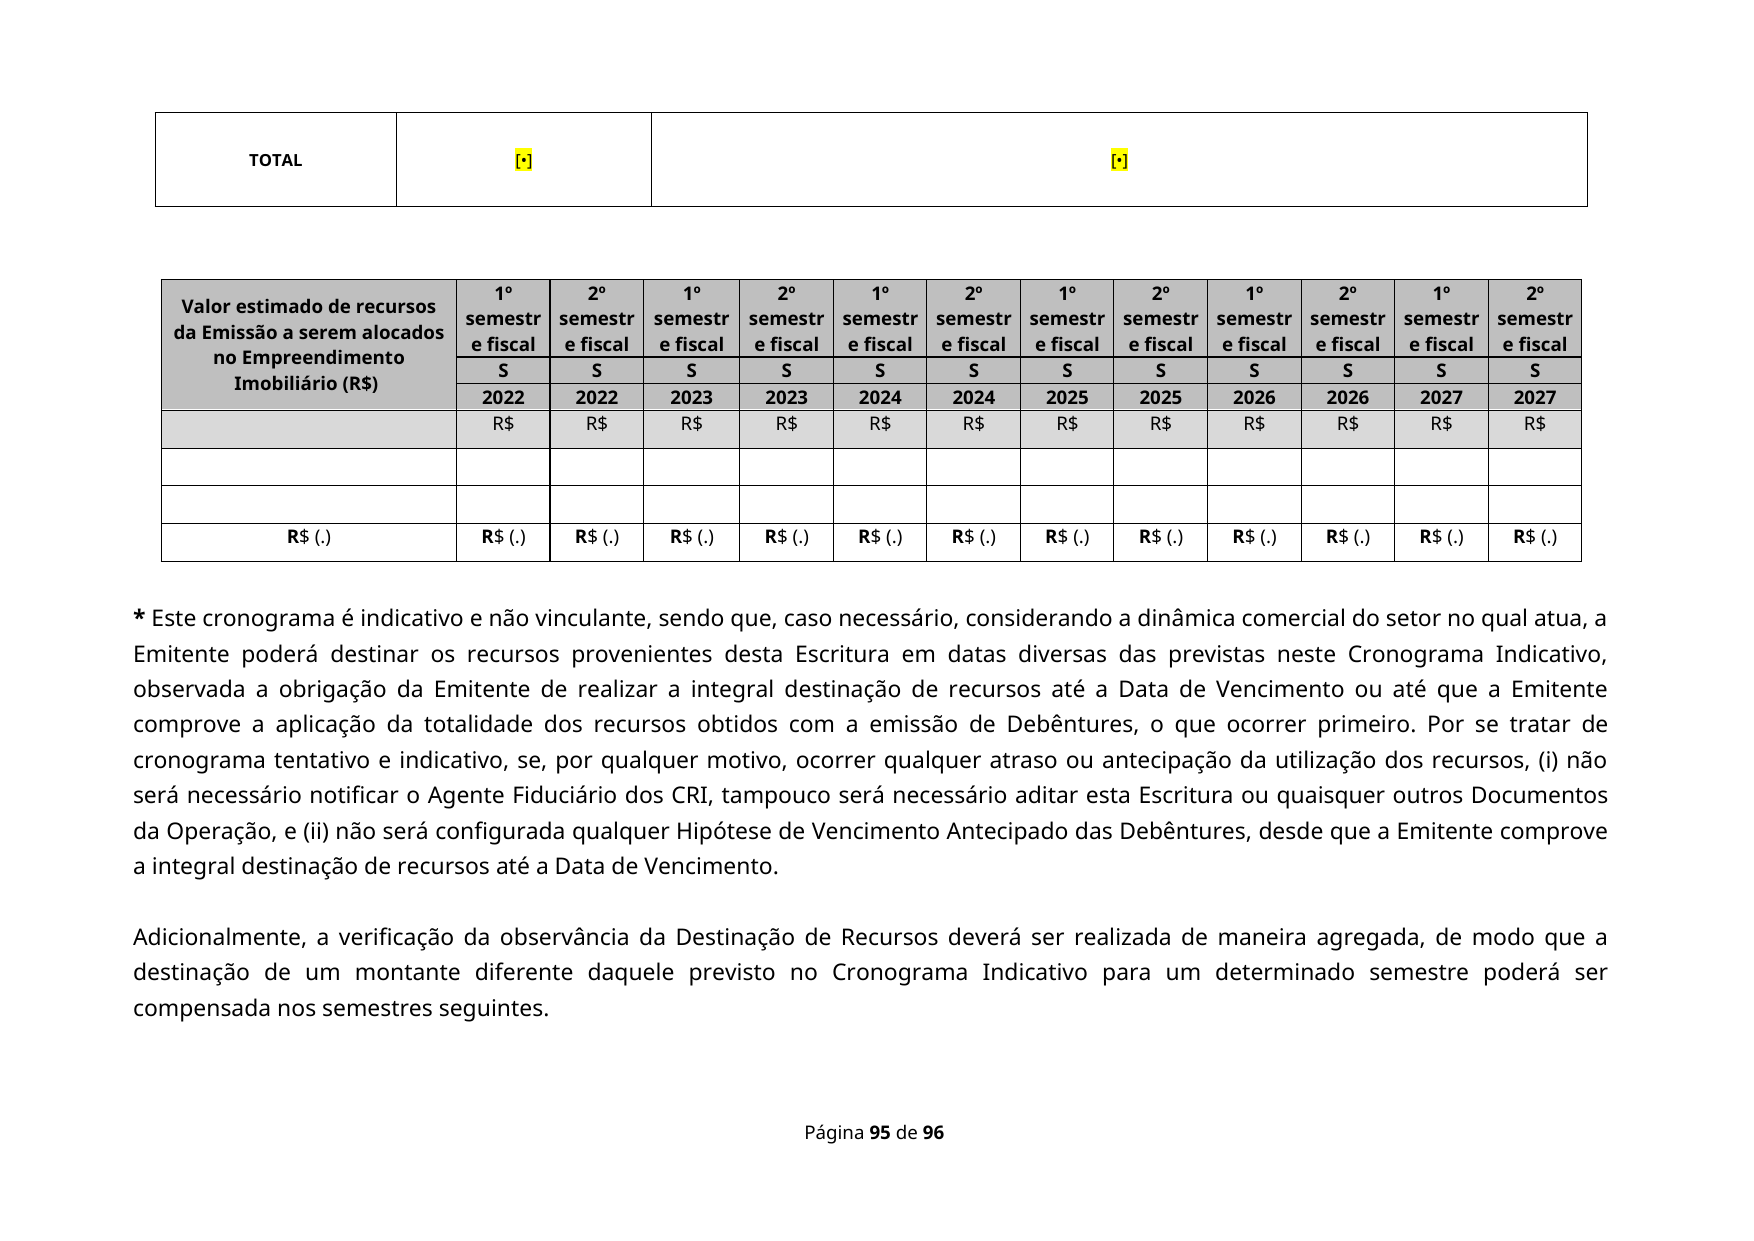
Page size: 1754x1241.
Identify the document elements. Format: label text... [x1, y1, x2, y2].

table_cell [927, 486, 1020, 523]
table_cell 2022 [457, 384, 549, 409]
table_cell R$ (.) [457, 524, 549, 561]
table_cell [1489, 486, 1581, 523]
table_cell [•] [652, 113, 1587, 206]
table_header 2º semestre fiscal [551, 280, 643, 356]
table_cell [644, 486, 739, 523]
table_cell [551, 449, 643, 485]
table_cell R$ (.) [834, 524, 926, 561]
text Adicionalmente, a verificação da observância da Destinação de Recursos deverá ser realizada de maneira agregada, de modo que a destinação de um montante diferente daquele previsto no Cronograma Indicativo para um determinado semestre poderá ser compensada nos semestres seguintes. [133, 917, 1610, 1023]
table_cell R$ (.) [1021, 524, 1113, 561]
table_cell R$ (.) [1489, 524, 1581, 561]
table_cell [1114, 449, 1207, 485]
table_cell 2026 [1302, 384, 1394, 409]
table_cell R$ (.) [551, 524, 643, 561]
table_cell R$ (.) [1395, 524, 1488, 561]
table_cell S [1489, 358, 1581, 383]
table_cell S [740, 358, 833, 383]
table_header 2º semestre fiscal [1489, 280, 1581, 356]
table_cell R$ (.) [927, 524, 1020, 561]
table_cell S [1208, 358, 1301, 383]
table_cell [1489, 449, 1581, 485]
table_cell [1395, 486, 1488, 523]
table_cell [457, 449, 549, 485]
table_cell R$ [1395, 411, 1488, 448]
table_cell [162, 449, 456, 485]
table_header 1º semestre fiscal [644, 280, 739, 356]
table_cell [1021, 486, 1113, 523]
table_header 1º semestre fiscal [1208, 280, 1301, 356]
table_cell [1021, 449, 1113, 485]
table_cell R$ [1302, 411, 1394, 448]
table_cell R$ [457, 411, 549, 448]
table_cell [551, 486, 643, 523]
table_cell 2024 [834, 384, 926, 409]
table_cell 2025 [1114, 384, 1207, 409]
table_header 1º semestre fiscal [1395, 280, 1488, 356]
table_cell [644, 449, 739, 485]
table_cell S [1021, 358, 1113, 383]
table_cell [740, 449, 833, 485]
table_cell TOTAL [156, 113, 396, 206]
table_header Valor estimado de recursos da Emissão a serem alocados no Empreendimento Imobiliário (R$) [162, 280, 456, 409]
table_cell 2025 [1021, 384, 1113, 409]
table_cell [1302, 449, 1394, 485]
table_cell 2022 [551, 384, 643, 409]
table_cell R$ [740, 411, 833, 448]
table_header 2º semestre fiscal [740, 280, 833, 356]
table_cell S [834, 358, 926, 383]
table_cell [162, 486, 456, 523]
table_cell [740, 486, 833, 523]
table_cell [834, 486, 926, 523]
table_cell R$ [834, 411, 926, 448]
text * Este cronograma é indicativo e não vinculante, sendo que, caso necessário, considerando a dinâmica comercial do setor no qual atua, a Emitente poderá destinar os recursos provenientes desta Escritura em datas diversas das previstas neste Cronograma Indicativo, observada a obrigação da Emitente de realizar a integral destinação de recursos até a Data de Vencimento ou até que a Emitente comprove a aplicação da totalidade dos recursos obtidos com a emissão de Debêntures, o que ocorrer primeiro. Por se tratar de cronograma tentativo e indicativo, se, por qualquer motivo, ocorrer qualquer atraso ou antecipação da utilização dos recursos, (i) não será necessário notificar o Agente Fiduciário dos CRI, tampouco será necessário aditar esta Escritura ou quaisquer outros Documentos da Operação, e (ii) não será configurada qualquer Hipótese de Vencimento Antecipado das Debêntures, desde que a Emitente comprove a integral destinação de recursos até a Data de Vencimento. [133, 598, 1610, 882]
table_cell [457, 486, 549, 523]
table_cell R$ [1021, 411, 1113, 448]
table_cell [1208, 449, 1301, 485]
table_cell [162, 411, 456, 448]
table_cell S [1395, 358, 1488, 383]
table_cell [1302, 486, 1394, 523]
table_cell R$ (.) [644, 524, 739, 561]
table_cell 2027 [1395, 384, 1488, 409]
table_cell R$ [1114, 411, 1207, 448]
table_cell R$ (.) [1114, 524, 1207, 561]
table_cell R$ [1208, 411, 1301, 448]
table_cell R$ (.) [162, 524, 456, 561]
table_cell R$ [1489, 411, 1581, 448]
table_cell 2023 [740, 384, 833, 409]
table_cell S [457, 358, 549, 383]
table_header 1º semestre fiscal [457, 280, 549, 356]
table_cell S [644, 358, 739, 383]
table_cell R$ (.) [740, 524, 833, 561]
table_header 2º semestre fiscal [1114, 280, 1207, 356]
table_cell R$ [927, 411, 1020, 448]
table_cell S [1114, 358, 1207, 383]
table_header 2º semestre fiscal [1302, 280, 1394, 356]
table_cell [834, 449, 926, 485]
table_cell R$ (.) [1302, 524, 1394, 561]
table_cell [1395, 449, 1488, 485]
table_cell R$ [551, 411, 643, 448]
table_cell [1114, 486, 1207, 523]
table_header 1º semestre fiscal [834, 280, 926, 356]
table_cell [927, 449, 1020, 485]
table_cell 2026 [1208, 384, 1301, 409]
table_cell 2027 [1489, 384, 1581, 409]
table_cell R$ [644, 411, 739, 448]
table_header 1º semestre fiscal [1021, 280, 1113, 356]
table_cell S [927, 358, 1020, 383]
table_cell [•] [397, 113, 651, 206]
table_cell R$ (.) [1208, 524, 1301, 561]
table_cell 2024 [927, 384, 1020, 409]
table_cell 2023 [644, 384, 739, 409]
table_header 2º semestre fiscal [927, 280, 1020, 356]
table_cell S [1302, 358, 1394, 383]
table_cell S [551, 358, 643, 383]
table_cell [1208, 486, 1301, 523]
